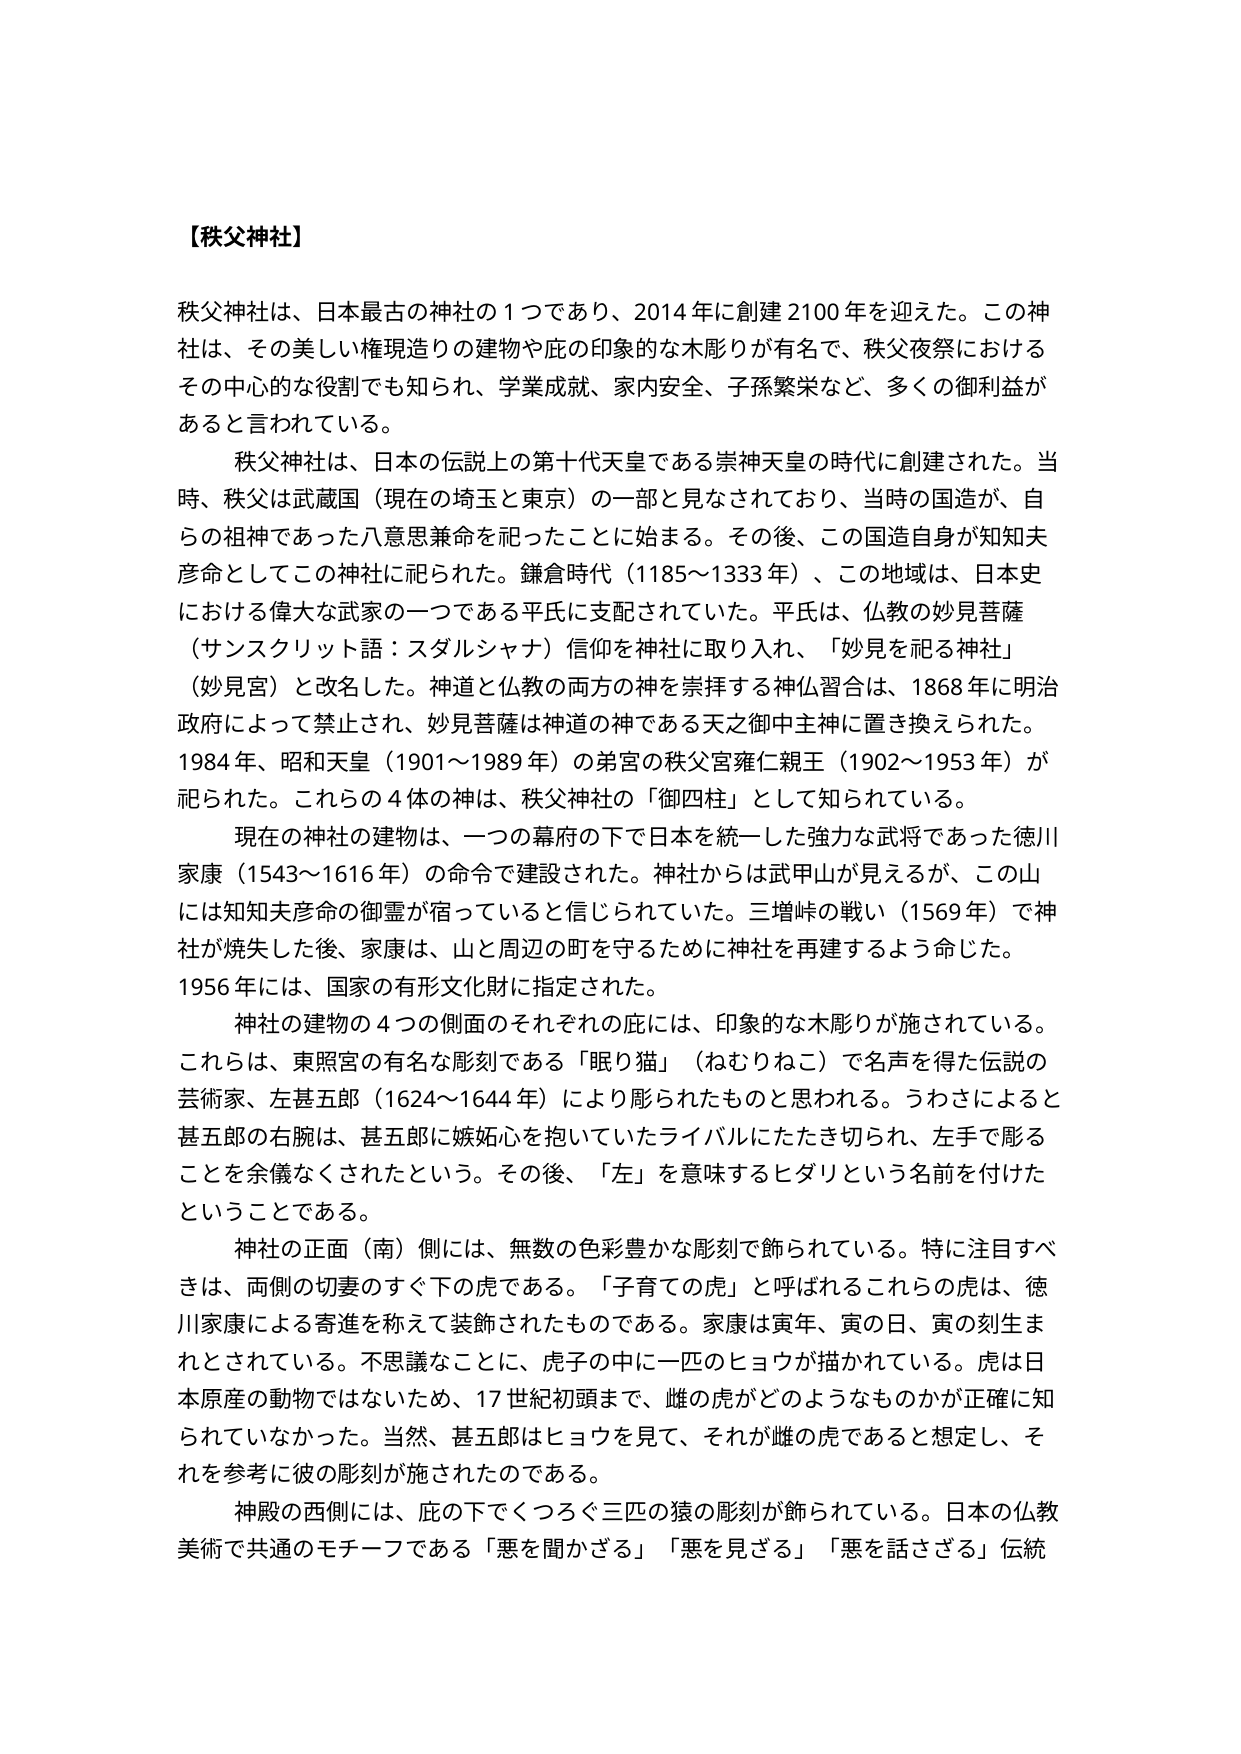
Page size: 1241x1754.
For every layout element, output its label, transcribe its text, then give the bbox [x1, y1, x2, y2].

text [177, 1492, 1063, 1567]
text 【秩父神社】 [177, 217, 1063, 254]
text 秩父神社は、日本最古の神社の1つであり、2014年に創建2100年を迎えた。この神社は、その美しい権現造りの建物や庇の印象的な木彫りが有名で、秩父夜祭におけるその中心的な役割でも知られ、学業成就、家内安全、子孫繁栄など、多くの御利益があると言われている。 [177, 292, 1063, 442]
text 神社の正面（南）側には、無数の色彩豊かな彫刻で飾られている。特に注目すべきは、両側の切妻のすぐ下の虎である。「子育ての虎」と呼ばれるこれらの虎は、徳川家康による寄進を称えて装飾されたものである。家康は寅年、寅の日、寅の刻生まれとされている。不思議なことに、虎子の中に一匹のヒョウが描かれている。虎は日本原産の動物ではないため、17世紀初頭まで、雌の虎がどのようなものかが正確に知られていなかった。当然、甚五郎はヒョウを見て、それが雌の虎であると想定し、それを参考に彼の彫刻が施されたのである。 [177, 1229, 1063, 1492]
text 秩父神社は、日本の伝説上の第十代天皇である崇神天皇の時代に創建された。当時、秩父は武蔵国（現在の埼玉と東京）の一部と見なされており、当時の国造が、自らの祖神であった八意思兼命を祀ったことに始まる。その後、この国造自身が知知夫彦命としてこの神社に祀られた。鎌倉時代（1185～1333年）、この地域は、日本史における偉大な武家の一つである平氏に支配されていた。平氏は、仏教の妙見菩薩（サンスクリット語：スダルシャナ）信仰を神社に取り入れ、「妙見を祀る神社」（妙見宮）と改名した。神道と仏教の両方の神を崇拝する神仏習合は、1868年に明治政府によって禁止され、妙見菩薩は神道の神である天之御中主神に置き換えられた。1984年、昭和天皇（1901〜1989年）の弟宮の秩父宮雍仁親王（1902〜1953年）が祀られた。これらの４体の神は、秩父神社の「御四柱」として知られている。 [177, 442, 1063, 817]
text 神社の建物の4つの側面のそれぞれの庇には、印象的な木彫りが施されている。これらは、東照宮の有名な彫刻である「眠り猫」（ねむりねこ）で名声を得た伝説の芸術家、左甚五郎（1624～1644年）により彫られたものと思われる。うわさによると、甚五郎の右腕は、甚五郎に嫉妬心を抱いていたライバルにたたき切られ、左手で彫ることを余儀なくされたという。その後、「左」を意味するヒダリという名前を付けたということである。 [177, 1004, 1063, 1229]
text 現在の神社の建物は、一つの幕府の下で日本を統一した強力な武将であった徳川家康（1543～1616年）の命令で建設された。神社からは武甲山が見えるが、この山には知知夫彦命の御霊が宿っていると信じられていた。三増峠の戦い（1569年）で神社が焼失した後、家康は、山と周辺の町を守るために神社を再建するよう命じた。1956年には、国家の有形文化財に指定された。 [177, 817, 1063, 1004]
